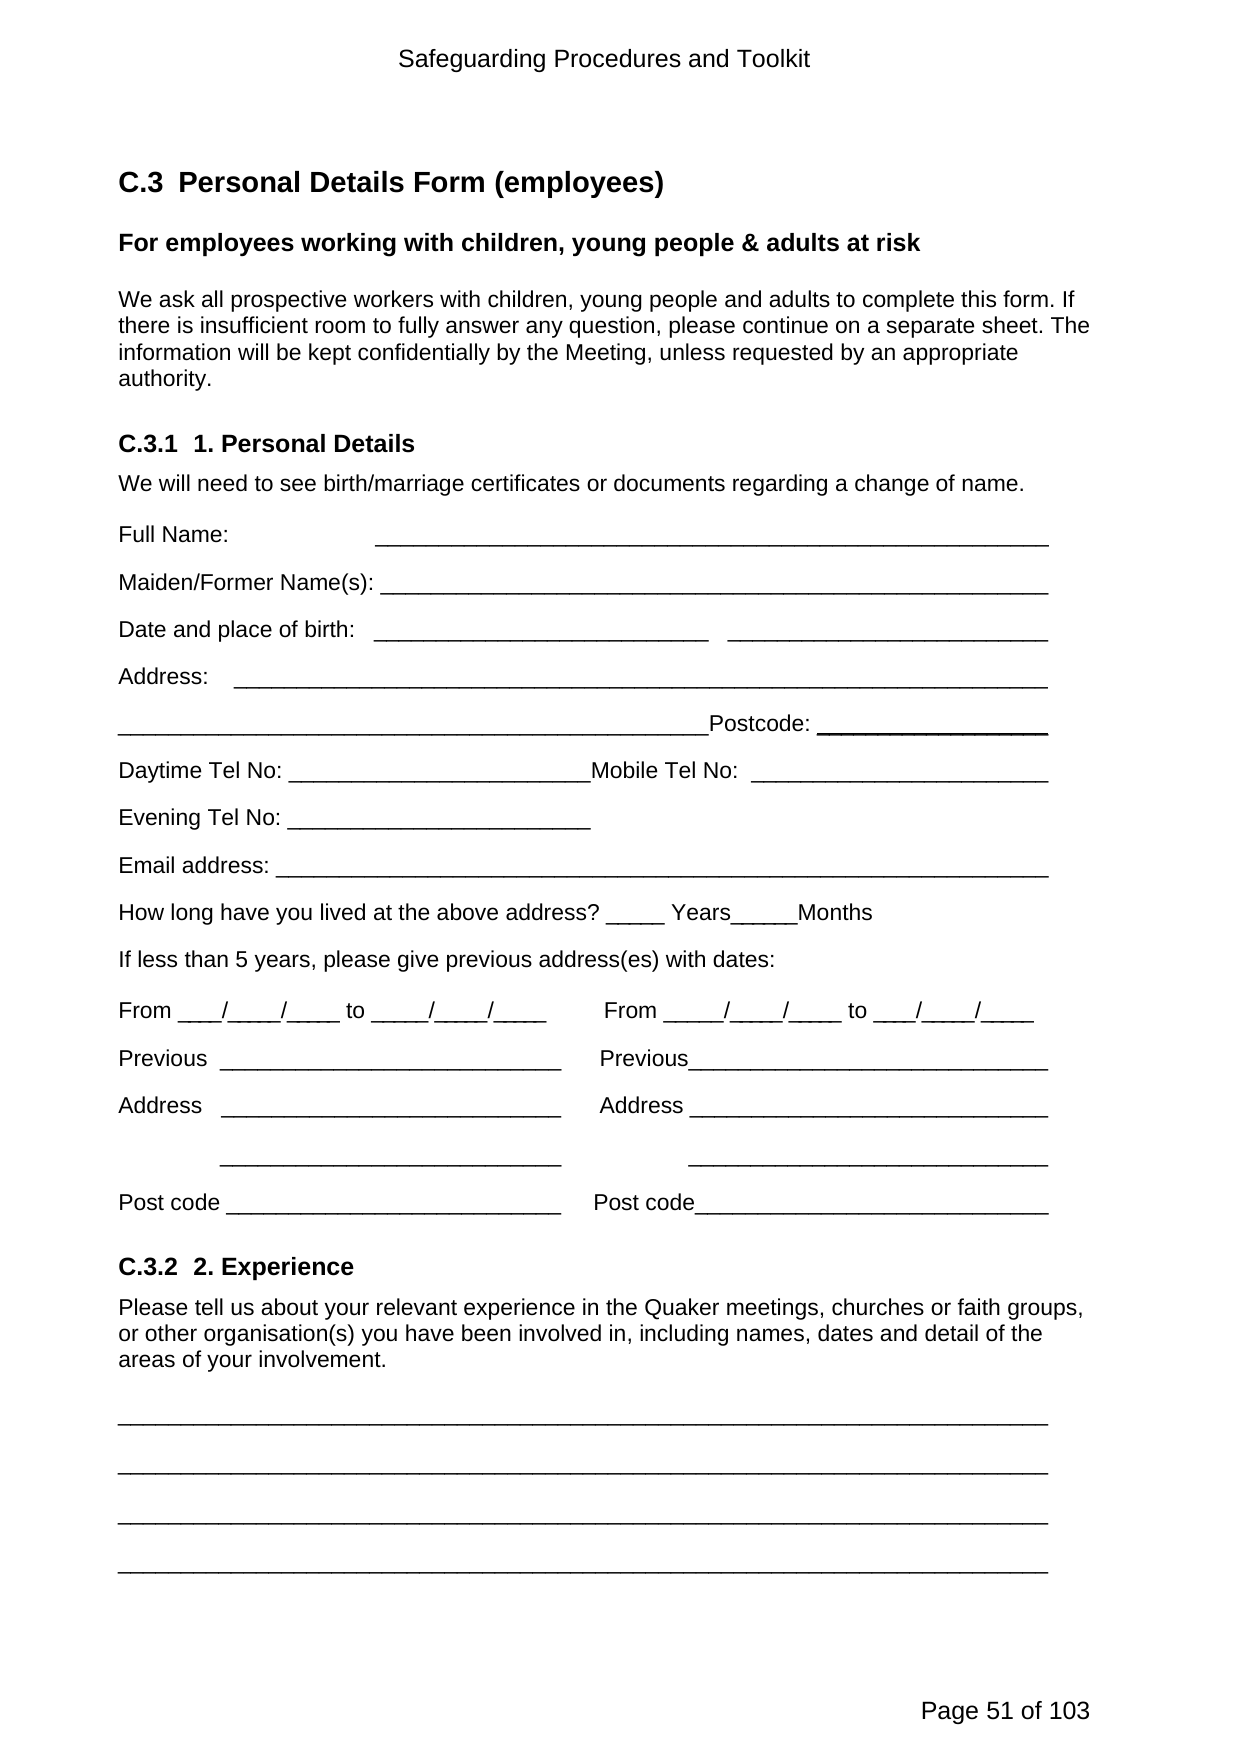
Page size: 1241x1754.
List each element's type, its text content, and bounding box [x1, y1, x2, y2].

text Post code Post code [118, 1188, 1090, 1215]
text Postcode: [118, 710, 1090, 736]
text Address: [118, 663, 1090, 689]
text Full Name: [118, 521, 1090, 548]
text Evening Tel No: [118, 804, 1090, 831]
text We will need to see birth/marriage certificates or documents regarding a change of name. [118, 470, 1090, 496]
text Please tell us about your relevant experience in the Quaker meetings, churches or faith groups, or other organisation(s) you have been involved in, including names, dates and detail of the areas of your involvement. [118, 1293, 1090, 1373]
text Daytime Tel No: Mobile Tel No: [118, 757, 1090, 783]
text We ask all prospective workers with children, young people and adults to complete this form. If there is insufficient room to fully answer any question, please continue on a separate sheet. The information will be kept confidentially by the Meeting, unless requested by an appropriate authority. [118, 286, 1090, 391]
text Address Address [118, 1092, 1090, 1118]
text Email address: [118, 852, 1090, 878]
subtitle Personal Details Form (employees) [118, 165, 1154, 198]
text Previous Previous [118, 1044, 1090, 1071]
subtitle 2. Experience [118, 1252, 1090, 1281]
text If less than 5 years, please give previous address(es) with dates: [118, 946, 1090, 972]
text How long have you lived at the above address? Years Months [118, 899, 1090, 925]
text For employees working with children, young people & adults at risk [118, 228, 1090, 256]
text Date and place of birth: [118, 616, 1090, 642]
subtitle 1. Personal Details [118, 429, 1090, 457]
text From / / to / / From / / to / / [118, 997, 1090, 1024]
text Maiden/Former Name(s): [118, 568, 1090, 595]
